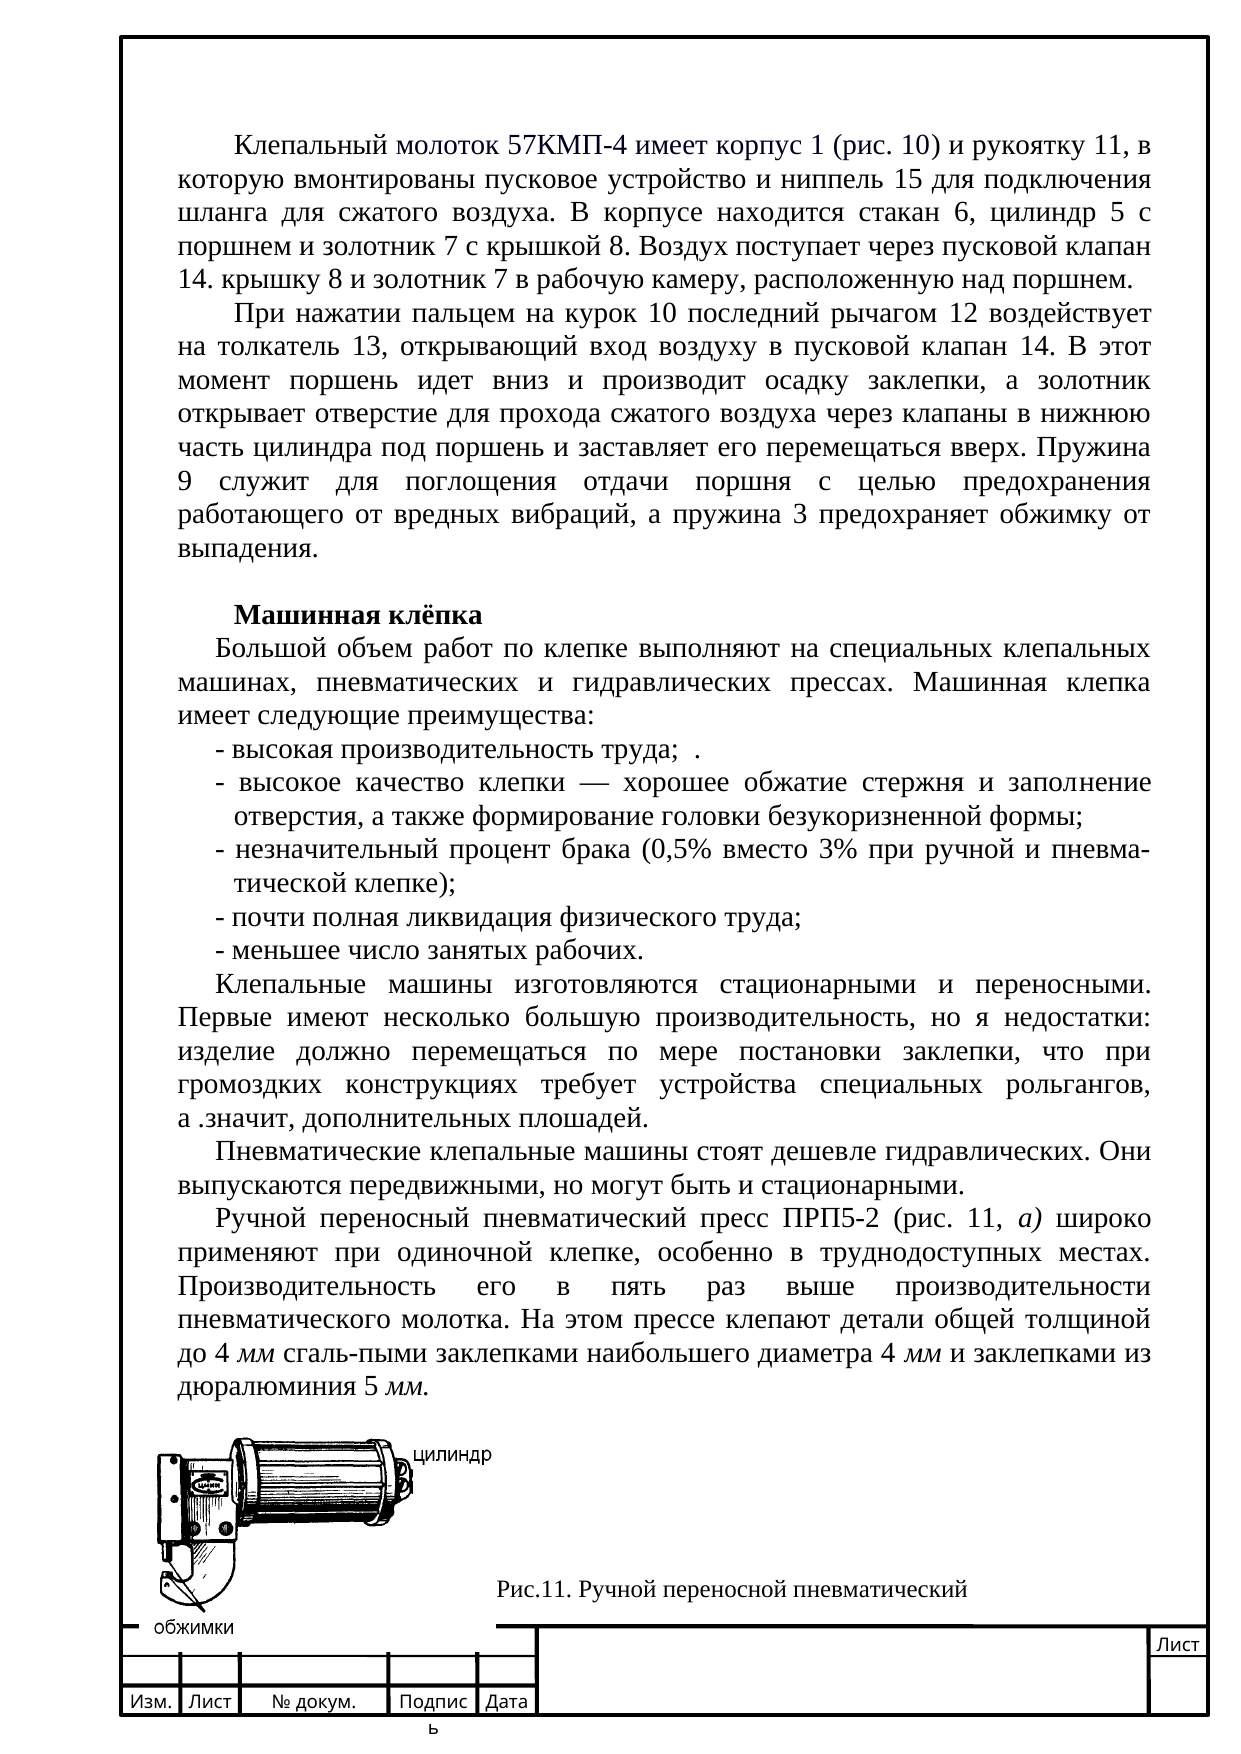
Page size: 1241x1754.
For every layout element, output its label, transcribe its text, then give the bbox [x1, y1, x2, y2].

text Рис.11. Ручной переносной пневматический [496, 1574, 1152, 1603]
text При нажатии пальцем на курок 10 последний рычагом 12 воздействует на толкатель 13, открывающий вход воздуху в пусковой клапан 14. В этот момент поршень идет вниз и производит осадку заклепки, а золотник открывает отверстие для прохода сжатого воздуха через клапаны в нижнюю часть цилиндра под поршень и заставляет его перемещаться вверх. Пружина 9 служит для поглощения отдачи поршня с целью предохранения работающего от вредных вибраций, а пружина 3 предохраняет обжимку от выпадения. [177, 295, 1152, 563]
text Пневматические клепальные машины стоят дешевле гидравлических. Они выпускаются передвижными, но могут быть и стационарными. [177, 1133, 1152, 1201]
picture [139, 1420, 496, 1652]
text - почти полная ликвидация физического труда; [215, 899, 1152, 932]
text Большой объем работ по клепке выполняют на специальных клепальных машинах, пневматических и гидравлических прессах. Машинная клепка имеет следующие преимущества: [177, 630, 1152, 731]
text - высокая производительность труда; . [215, 731, 1152, 764]
text - высокое качество клепки — хорошее обжатие стержня и заполнение отверстия, а также формирование головки безукоризненной формы; [215, 764, 1152, 832]
text Клепальный молоток 57КМП-4 имеет корпус 1 (рис. 10) и рукоятку 11, в которую вмонтированы пусковое устройство и ниппель 15 для подключения шланга для сжатого воздуха. В корпусе находится стакан 6, цилиндр 5 с поршнем и золотник 7 с крышкой 8. Воздух поступает через пусковой клапан 14. крышку 8 и золотник 7 в рабочую камеру, расположенную над поршнем. [177, 127, 1152, 295]
text Ручной переносный пневматический пресс ПРП5-2 (рис. 11, а) широко применяют при одиночной клепке, особенно в труднодоступных местах. Производительность его в пять раз выше производительности пневматического молотка. На этом прессе клепают детали общей толщиной до сгаль-пыми заклепками наибольшего диаметра и заклепками из дюралюминия . [177, 1201, 1152, 1402]
text Клепальные машины изготовляются стационарными и переносными. Первые имеют несколько большую производительность, но я недостатки: изделие должно перемещаться по мере постановки заклепки, что при громоздких конструкциях требует устройства специальных рольгангов, а .значит, дополнительных плошадей. [177, 966, 1152, 1133]
text - незначительный процент брака (0,5% вместо 3% при ручной и пневма-тической клепке); [215, 832, 1152, 899]
text Машинная клёпка [177, 597, 1152, 630]
text - меньшее число занятых рабочих. [215, 932, 1152, 966]
